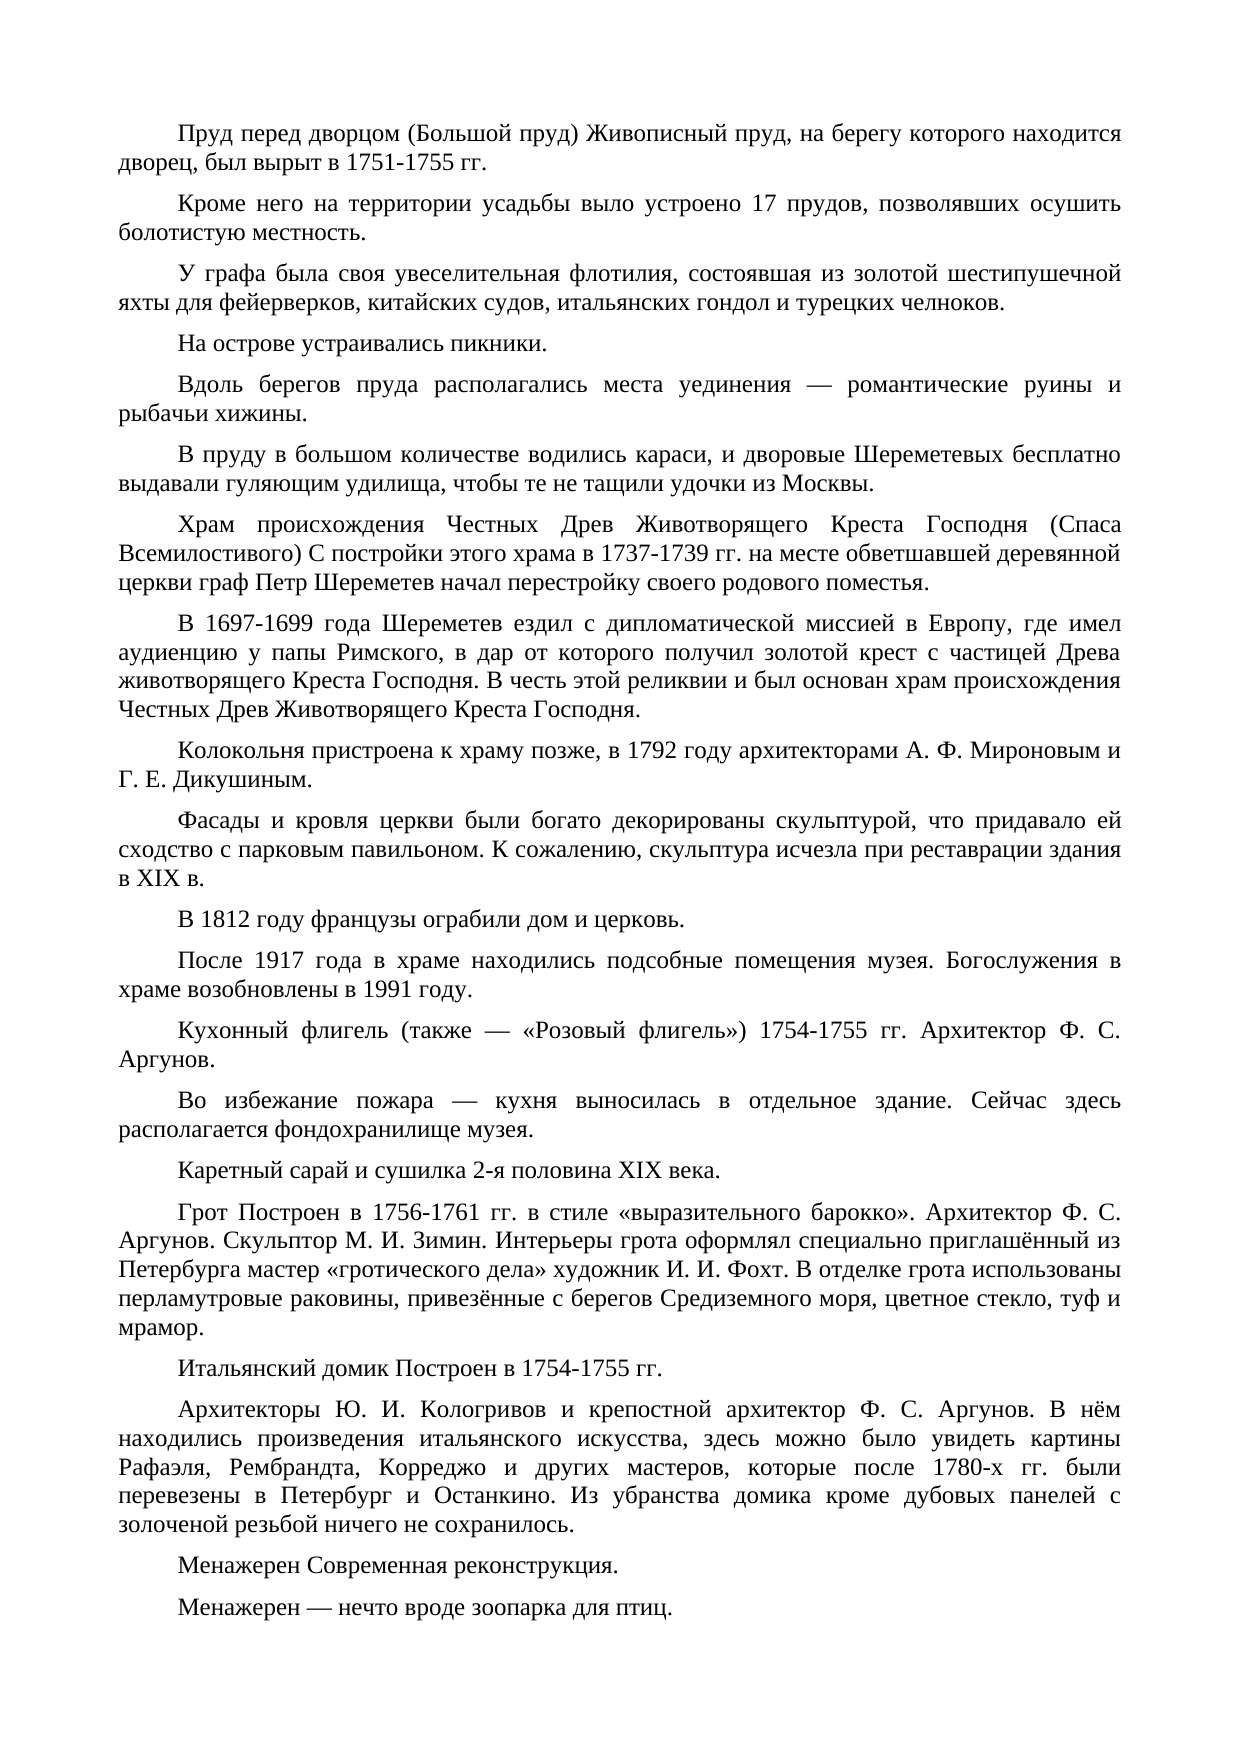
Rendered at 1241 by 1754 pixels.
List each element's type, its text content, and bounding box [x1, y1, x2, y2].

text Менажерен — нечто вроде зоопарка для птиц. [118, 1592, 1122, 1621]
text Итальянский домик Построен в 1754-1755 гг. [118, 1353, 1122, 1382]
text На острове устраивались пикники. [118, 328, 1122, 357]
text Во избежание пожара — кухня выносилась в отдельное здание. Сейчас здесь располагается фондохранилище музея. [118, 1086, 1122, 1143]
text После 1917 года в храме находились подсобные помещения музея. Богослужения в храме возобновлены в 1991 году. [118, 946, 1122, 1003]
text Фасады и кровля церкви были богато декорированы скульптурой, что придавало ей сходство с парковым павильоном. К сожалению, скульптура исчезла при реставрации здания в XIX в. [118, 806, 1122, 892]
text Менажерен Современная реконструкция. [118, 1551, 1122, 1579]
text Кроме него на территории усадьбы выло устроено 17 прудов, позволявших осушить болотистую местность. [118, 188, 1122, 246]
text Храм происхождения Честных Древ Животворящего Креста Господня (Спаса Всемилостивого) С постройки этого храма в 1737-1739 гг. на месте обветшавшей деревянной церкви граф Петр Шереметев начал перестройку своего родового поместья. [118, 509, 1122, 596]
text В пруду в большом количестве водились караси, и дворовые Шереметевых бесплатно выдавали гуляющим удилища, чтобы те не тащили удочки из Москвы. [118, 439, 1122, 497]
text В 1812 году французы ограбили дом и церковь. [118, 904, 1122, 933]
text В 1697-1699 года Шереметев ездил с дипломатической миссией в Европу, где имел аудиенцию у папы Римского, в дар от которого получил золотой крест с частицей Древа животворящего Креста Господня. В честь этой реликвии и был основан храм происхождения Честных Древ Животворящего Креста Господня. [118, 608, 1122, 723]
text Колокольня пристроена к храму позже, в 1792 году архитекторами А. Ф. Мироновым и Г. Е. Дикушиным. [118, 736, 1122, 793]
text Архитекторы Ю. И. Кологривов и крепостной архитектор Ф. С. Аргунов. В нём находились произведения итальянского искусства, здесь можно было увидеть картины Рафаэля, Рембрандта, Корреджо и других мастеров, которые после 1780-х гг. были перевезены в Петербург и Останкино. Из убранства домика кроме дубовых панелей с золоченой резьбой ничего не сохранилось. [118, 1394, 1122, 1538]
text Грот Построен в 1756-1761 гг. в стиле «выразительного барокко». Архитектор Ф. С. Аргунов. Скульптор М. И. Зимин. Интерьеры грота оформлял специально приглашённый из Петербурга мастер «гротического дела» художник И. И. Фохт. В отделке грота использованы перламутровые раковины, привезённые с берегов Средиземного моря, цветное стекло, туф и мрамор. [118, 1197, 1122, 1341]
text Пруд перед дворцом (Большой пруд) Живописный пруд, на берегу которого находится дворец, был вырыт в 1751-1755 гг. [118, 118, 1122, 176]
text Каретный сарай и сушилка 2-я половина XIX века. [118, 1156, 1122, 1184]
text У графа была своя увеселительная флотилия, состоявшая из золотой шестипушечной яхты для фейерверков, китайских судов, итальянских гондол и турецких челноков. [118, 258, 1122, 316]
text Вдоль берегов пруда располагались места уединения — романтические руины и рыбачьи хижины. [118, 369, 1122, 427]
text Кухонный флигель (также — «Розовый флигель») 1754-1755 гг. Архитектор Ф. С. Аргунов. [118, 1016, 1122, 1073]
